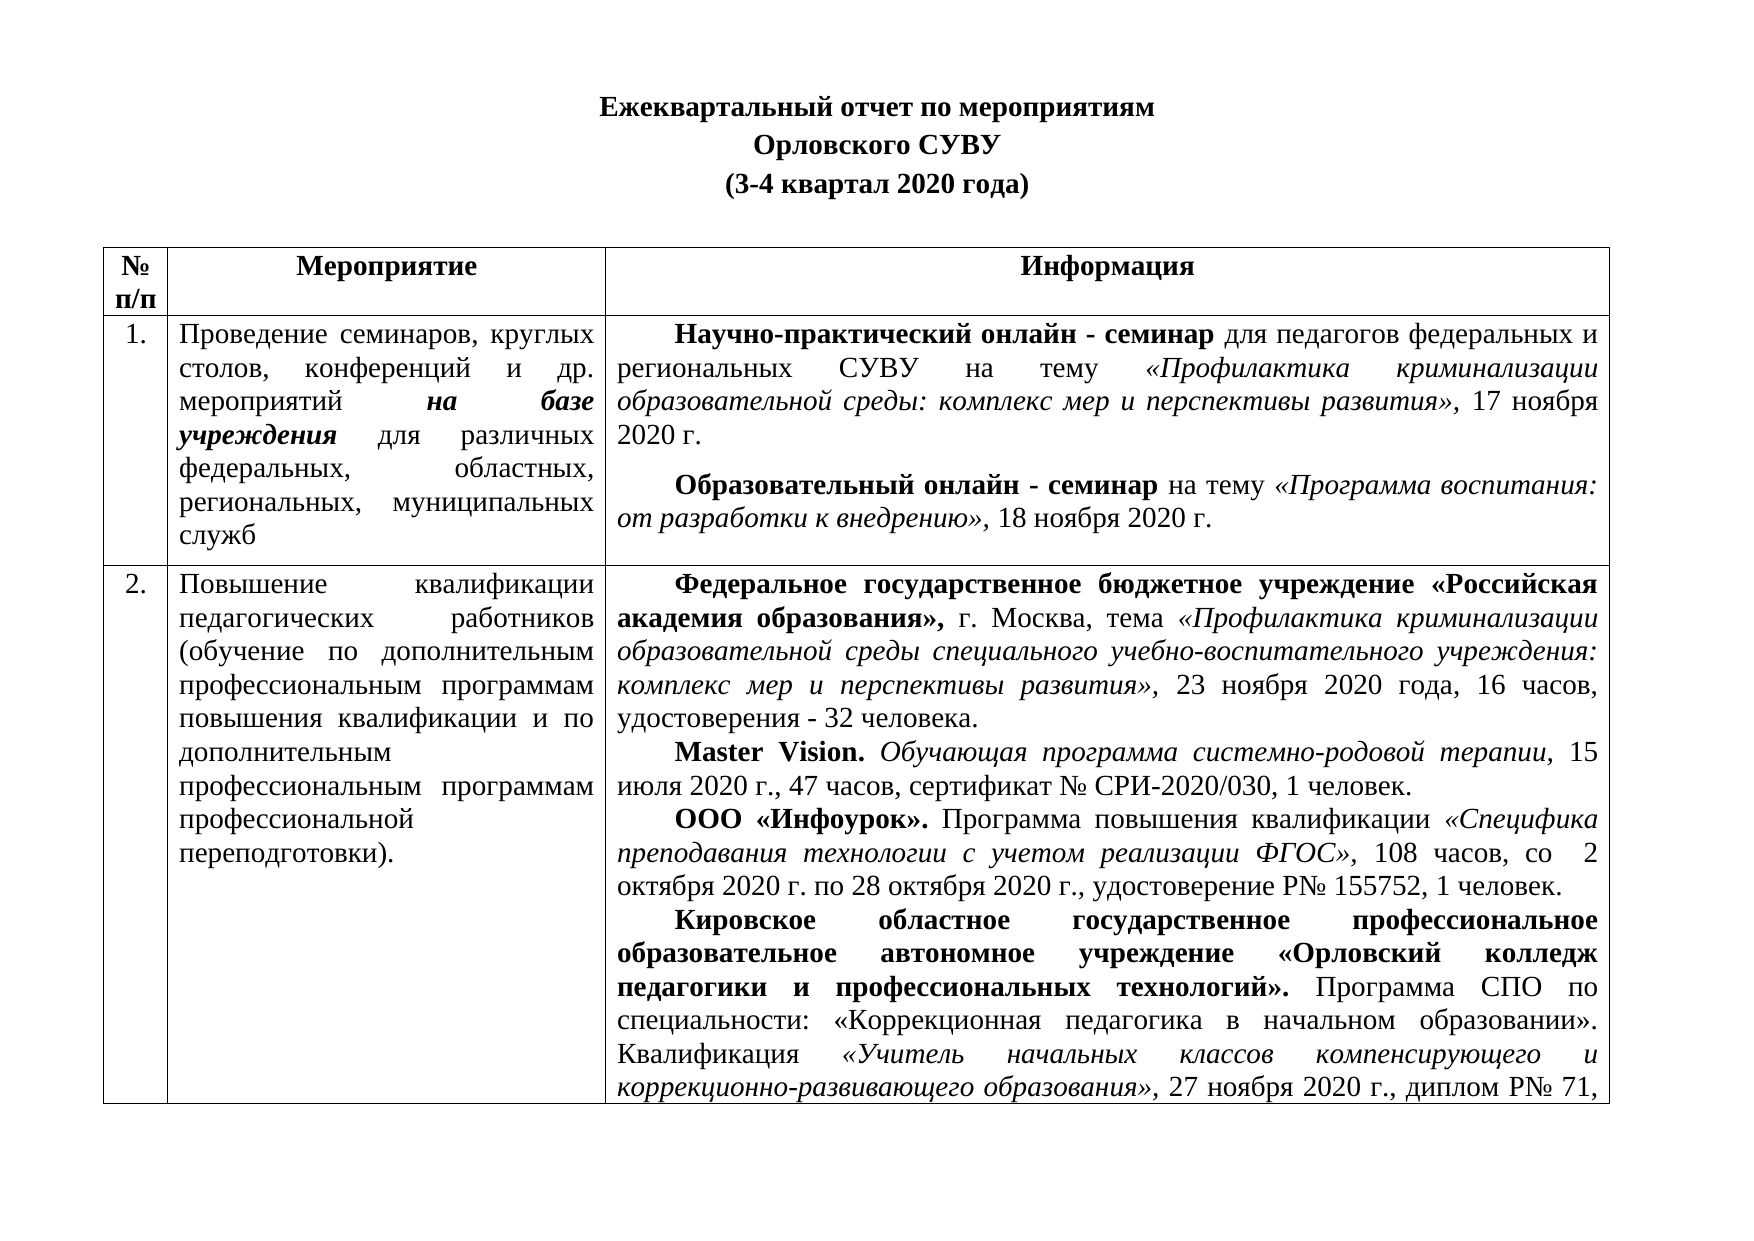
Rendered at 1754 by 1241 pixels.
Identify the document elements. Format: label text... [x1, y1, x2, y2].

table_cell 1. [104, 316, 167, 565]
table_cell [606, 566, 1609, 1103]
text Ежеквартальный отчет по мероприятиям [89, 89, 1665, 122]
text (3-4 квартал 2020 года) [89, 166, 1665, 199]
table_cell Проведение семинаров, круглых столов, конференций и др. мероприятий на базе учреждения для различных федеральных, областных, региональных, муниципальных служб [168, 316, 605, 565]
table_header Мероприятие [168, 248, 605, 315]
table_header № п/п [104, 248, 167, 315]
table_cell 2. [104, 566, 167, 1103]
table_header Информация [606, 248, 1609, 315]
text Орловского СУВУ [89, 127, 1665, 161]
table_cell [168, 566, 605, 1103]
table_cell Научно-практический онлайн - семинар для педагогов федеральных и региональных СУВУ на тему «Профилактика криминализации образовательной среды: комплекс мер и перспективы развития», 17 ноября 2020 г. Образовательный онлайн - семинар на тему «Программа воспитания: от разработки к внедрению», 18 ноября 2020 г. [606, 316, 1609, 565]
